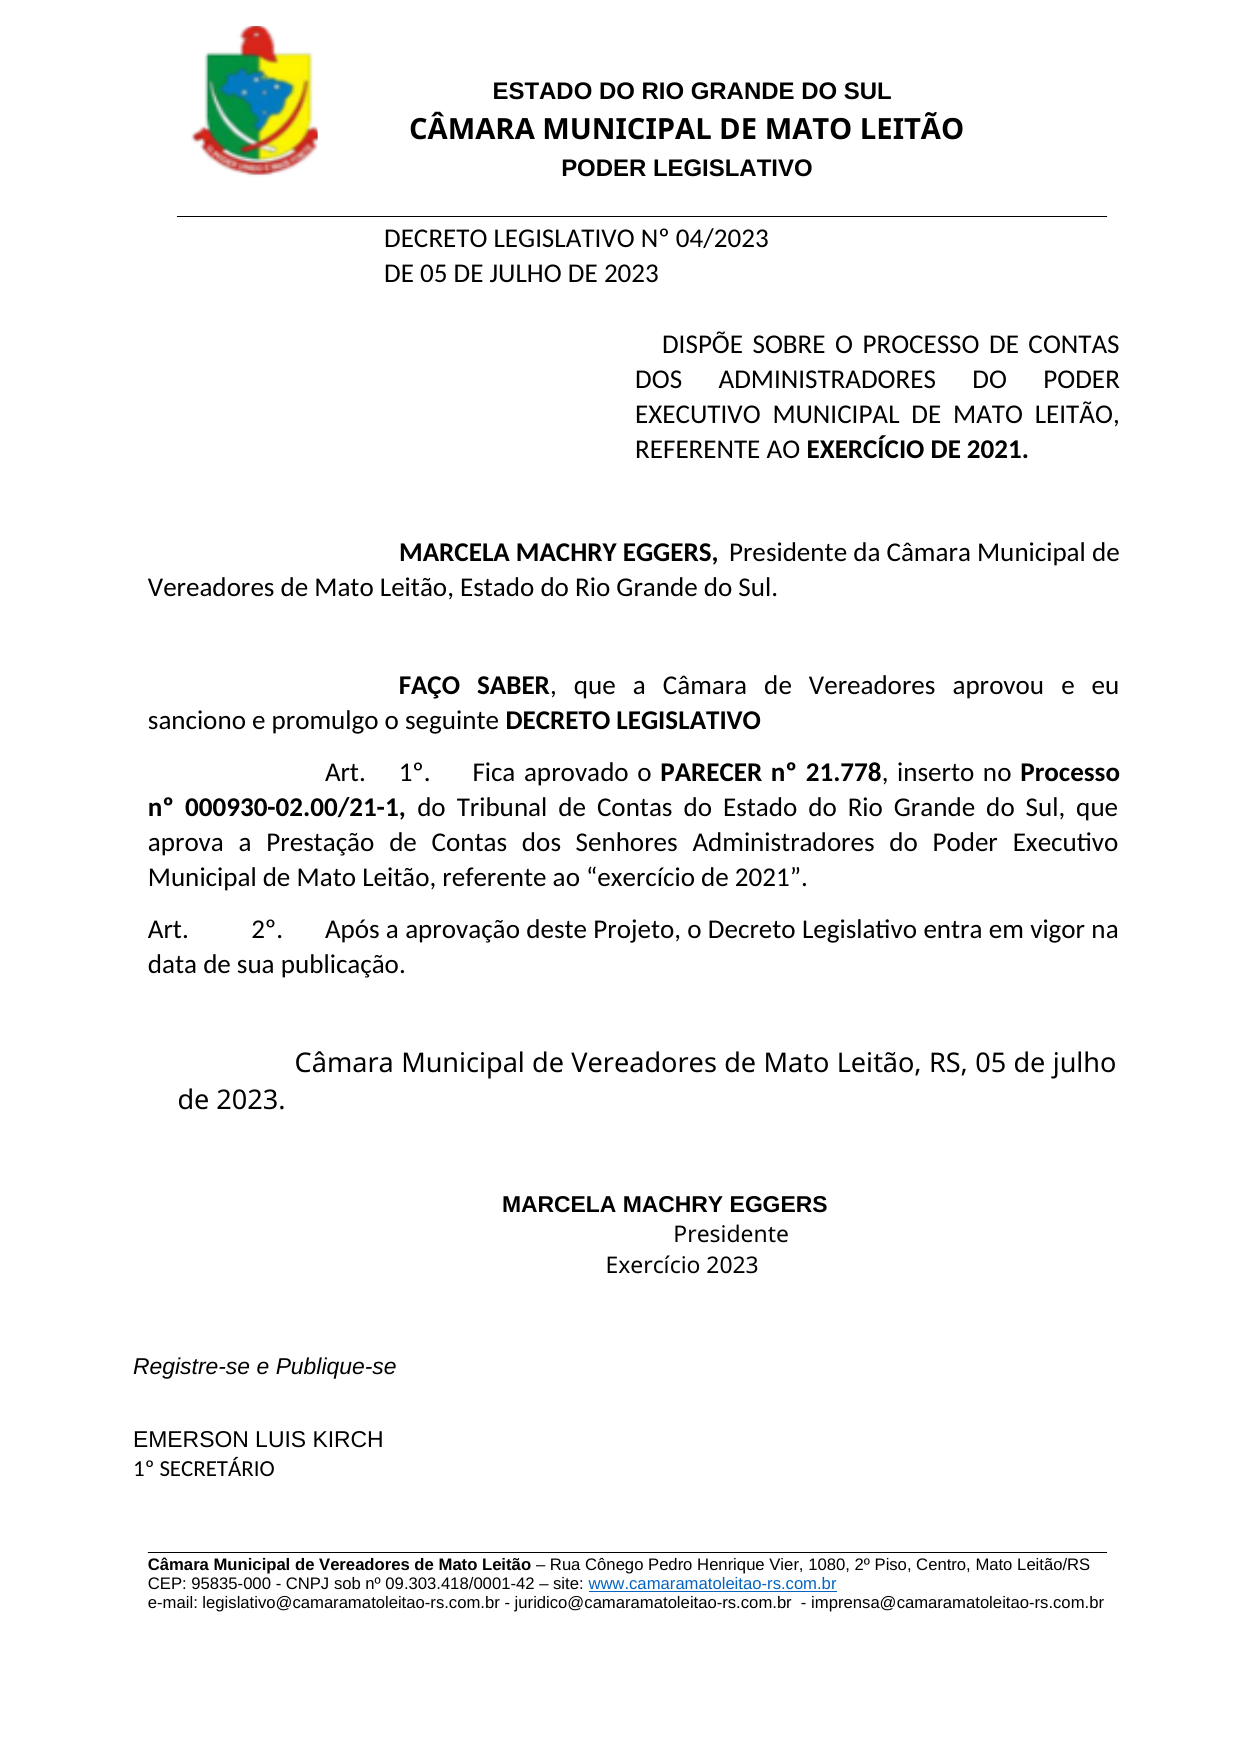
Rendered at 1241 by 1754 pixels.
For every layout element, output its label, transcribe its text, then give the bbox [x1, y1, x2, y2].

text 1º SECRETÁRIO [133, 1454, 1063, 1482]
text Registre-se e Publique-se [133, 1353, 1137, 1379]
text Art. 2º. Após a aprovação deste Projeto, o Decreto Legislativo entra em vigor na data de sua publicação. [148, 912, 1120, 980]
text Câmara Municipal de Vereadores de Mato Leitão, RS, 05 de julho de 2023. [177, 1044, 1120, 1118]
subtitle Presidente Exercício 2023 [281, 1218, 1019, 1280]
text Art. 1º. Fica aprovado o PARECER nº 21.778, inserto no Processo nº 000930-02.00/21-1, do Tribunal de Contas do Estado do Rio Grande do Sul, que aprova a Prestação de Contas dos Senhores Administradores do Poder Executivo Municipal de Mato Leitão, referente ao “exercício de 2021”. [148, 755, 1120, 893]
text EMERSON LUIS KIRCH [133, 1426, 1063, 1452]
text DE 05 DE JULHO DE 2023 [384, 256, 1107, 289]
text FAÇO SABER, que a Câmara de Vereadores aprovou e eu sanciono e promulgo o seguinte DECRETO LEGISLATIVO [148, 668, 1120, 736]
picture [177, 26, 318, 183]
text MARCELA MACHRY EGGERS [177, 1191, 1019, 1218]
text DECRETO LEGISLATIVO Nº 04/2023 [384, 221, 1107, 254]
text DISPÕE SOBRE O PROCESSO DE CONTAS DOS ADMINISTRADORES DO PODER EXECUTIVO MUNICIPAL DE MATO LEITÃO, REFERENTE AO EXERCÍCIO DE 2021. [576, 327, 1120, 465]
text MARCELA MACHRY EGGERS, Presidente da Câmara Municipal de Vereadores de Mato Leitão, Estado do Rio Grande do Sul. [44, 535, 1120, 603]
